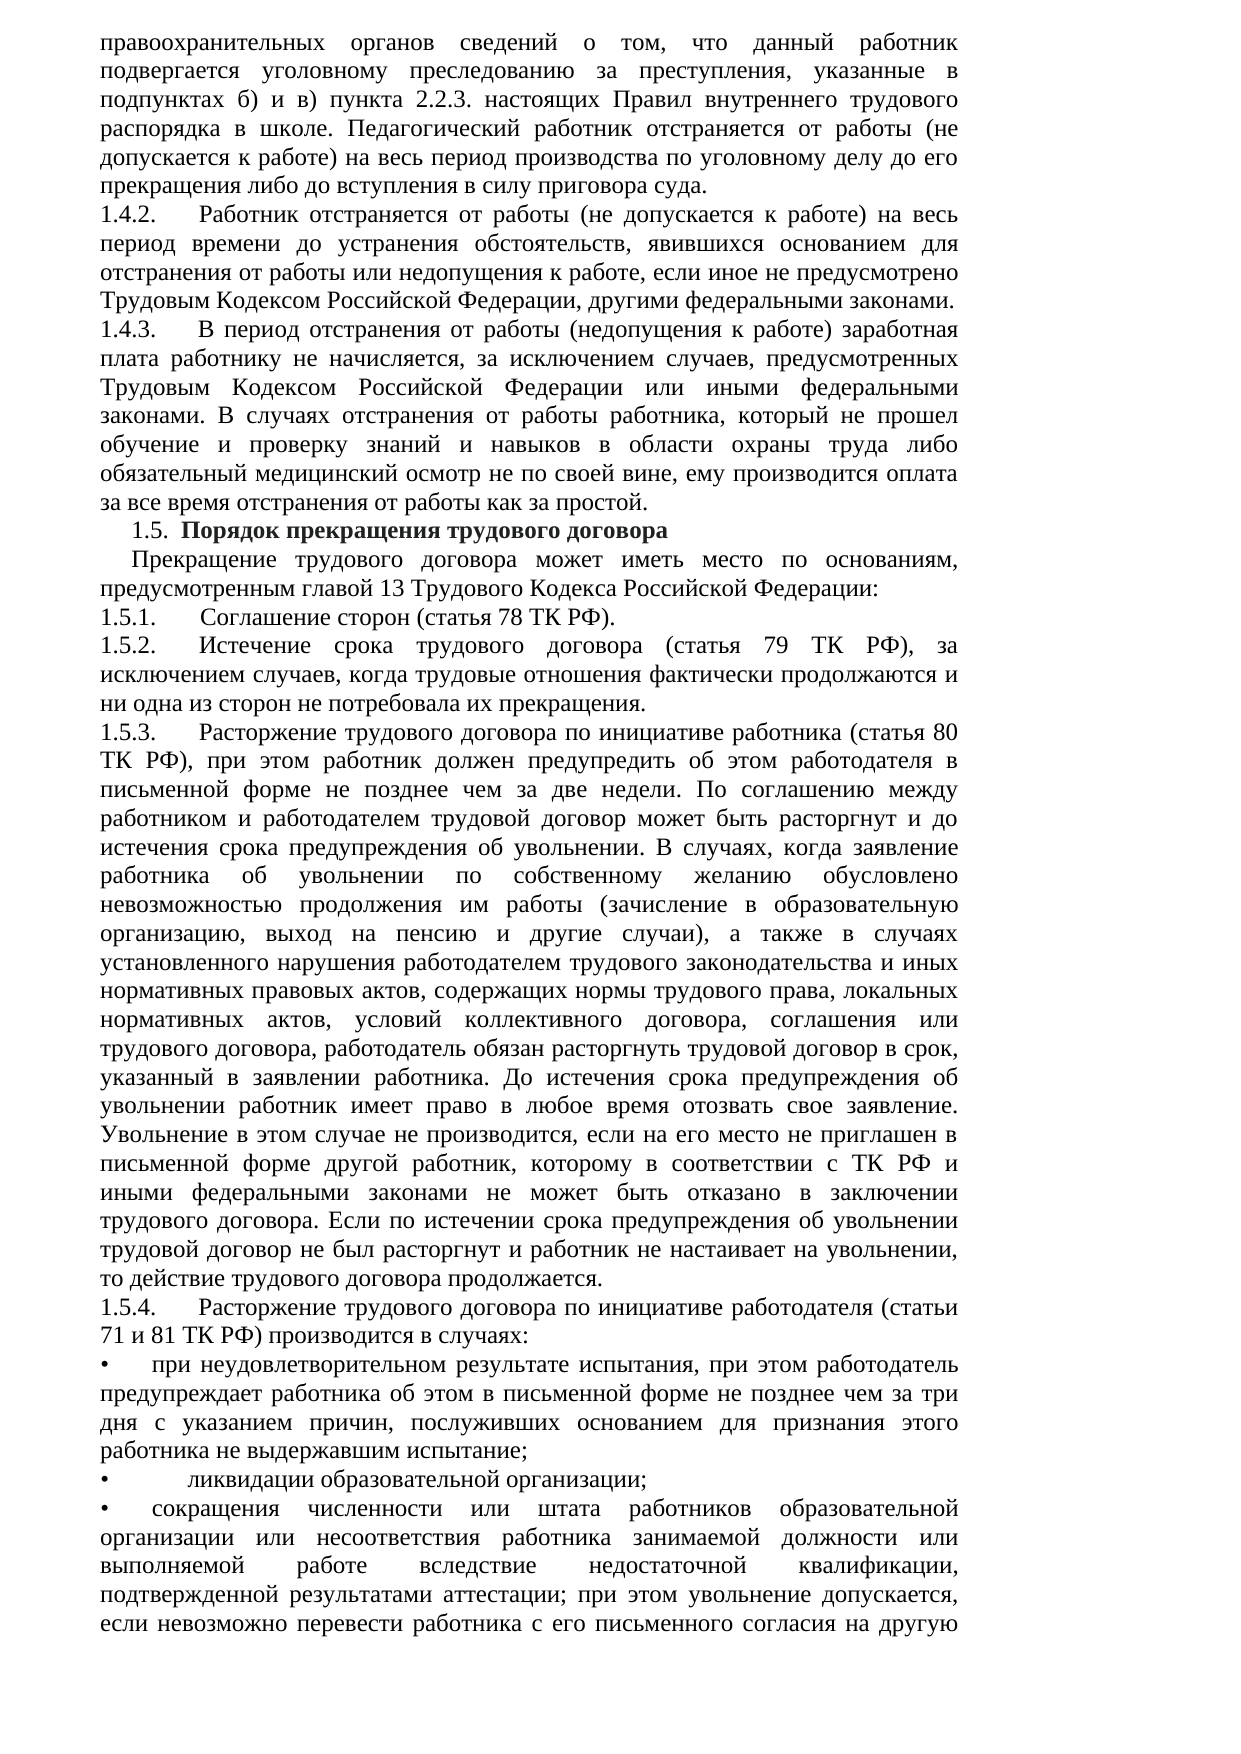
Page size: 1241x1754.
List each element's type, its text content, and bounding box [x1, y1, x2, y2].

list Соглашение сторон (статья 78 ТК РФ). [100, 602, 959, 630]
list Истечение срока трудового договора (статья 79 ТК РФ), за исключением случаев, когда трудовые отношения фактически продолжаются и ни одна из сторон не потребовала их прекращения. [100, 630, 959, 717]
subtitle Порядок прекращения трудового договора [100, 515, 959, 544]
list Расторжение трудового договора по инициативе работодателя (статьи 71 и 81 ТК РФ) производится в случаях: [100, 1292, 959, 1349]
list Работник отстраняется от работы (не допускается к работе) на весь период времени до устранения обстоятельств, явившихся основанием для отстранения от работы или недопущения к работе, если иное не предусмотрено Трудовым Кодексом Российской Федерации, другими федеральными законами. [100, 199, 959, 314]
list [100, 27, 959, 199]
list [100, 1493, 959, 1637]
list ликвидации образовательной организации; [100, 1464, 959, 1493]
list В период отстранения от работы (недопущения к работе) заработная плата работнику не начисляется, за исключением случаев, предусмотренных Трудовым Кодексом Российской Федерации или иными федеральными законами. В случаях отстранения от работы работника, который не прошел обучение и проверку знаний и навыков в области охраны труда либо обязательный медицинский осмотр не по своей вине, ему производится оплата за все время отстранения от работы как за простой. [100, 314, 959, 515]
list при неудовлетворительном результате испытания, при этом работодатель предупреждает работника об этом в письменной форме не позднее чем за три дня с указанием причин, послуживших основанием для признания этого работника не выдержавшим испытание; [100, 1349, 959, 1464]
text Прекращение трудового договора может иметь место по основаниям, предусмотренным главой 13 Трудового Кодекса Российской Федерации: [100, 544, 959, 602]
list Расторжение трудового договора по инициативе работника (статья 80 ТК РФ), при этом работник должен предупредить об этом работодателя в письменной форме не позднее чем за две недели. По соглашению между работником и работодателем трудовой договор может быть расторгнут и до истечения срока предупреждения об увольнении. В случаях, когда заявление работника об увольнении по собственному желанию обусловлено невозможностью продолжения им работы (зачисление в образовательную организацию, выход на пенсию и другие случаи), а также в случаях установленного нарушения работодателем трудового законодательства и иных нормативных правовых актов, содержащих нормы трудового права, локальных нормативных актов, условий коллективного договора, соглашения или трудового договора, работодатель обязан расторгнуть трудовой договор в срок, указанный в заявлении работника. До истечения срока предупреждения об увольнении работник имеет право в любое время отозвать свое заявление. Увольнение в этом случае не производится, если на его место не приглашен в письменной форме другой работник, которому в соответствии с ТК РФ и иными федеральными законами не может быть отказано в заключении трудового договора. Если по истечении срока предупреждения об увольнении трудовой договор не был расторгнут и работник не настаивает на увольнении, то действие трудового договора продолжается. [100, 717, 959, 1292]
